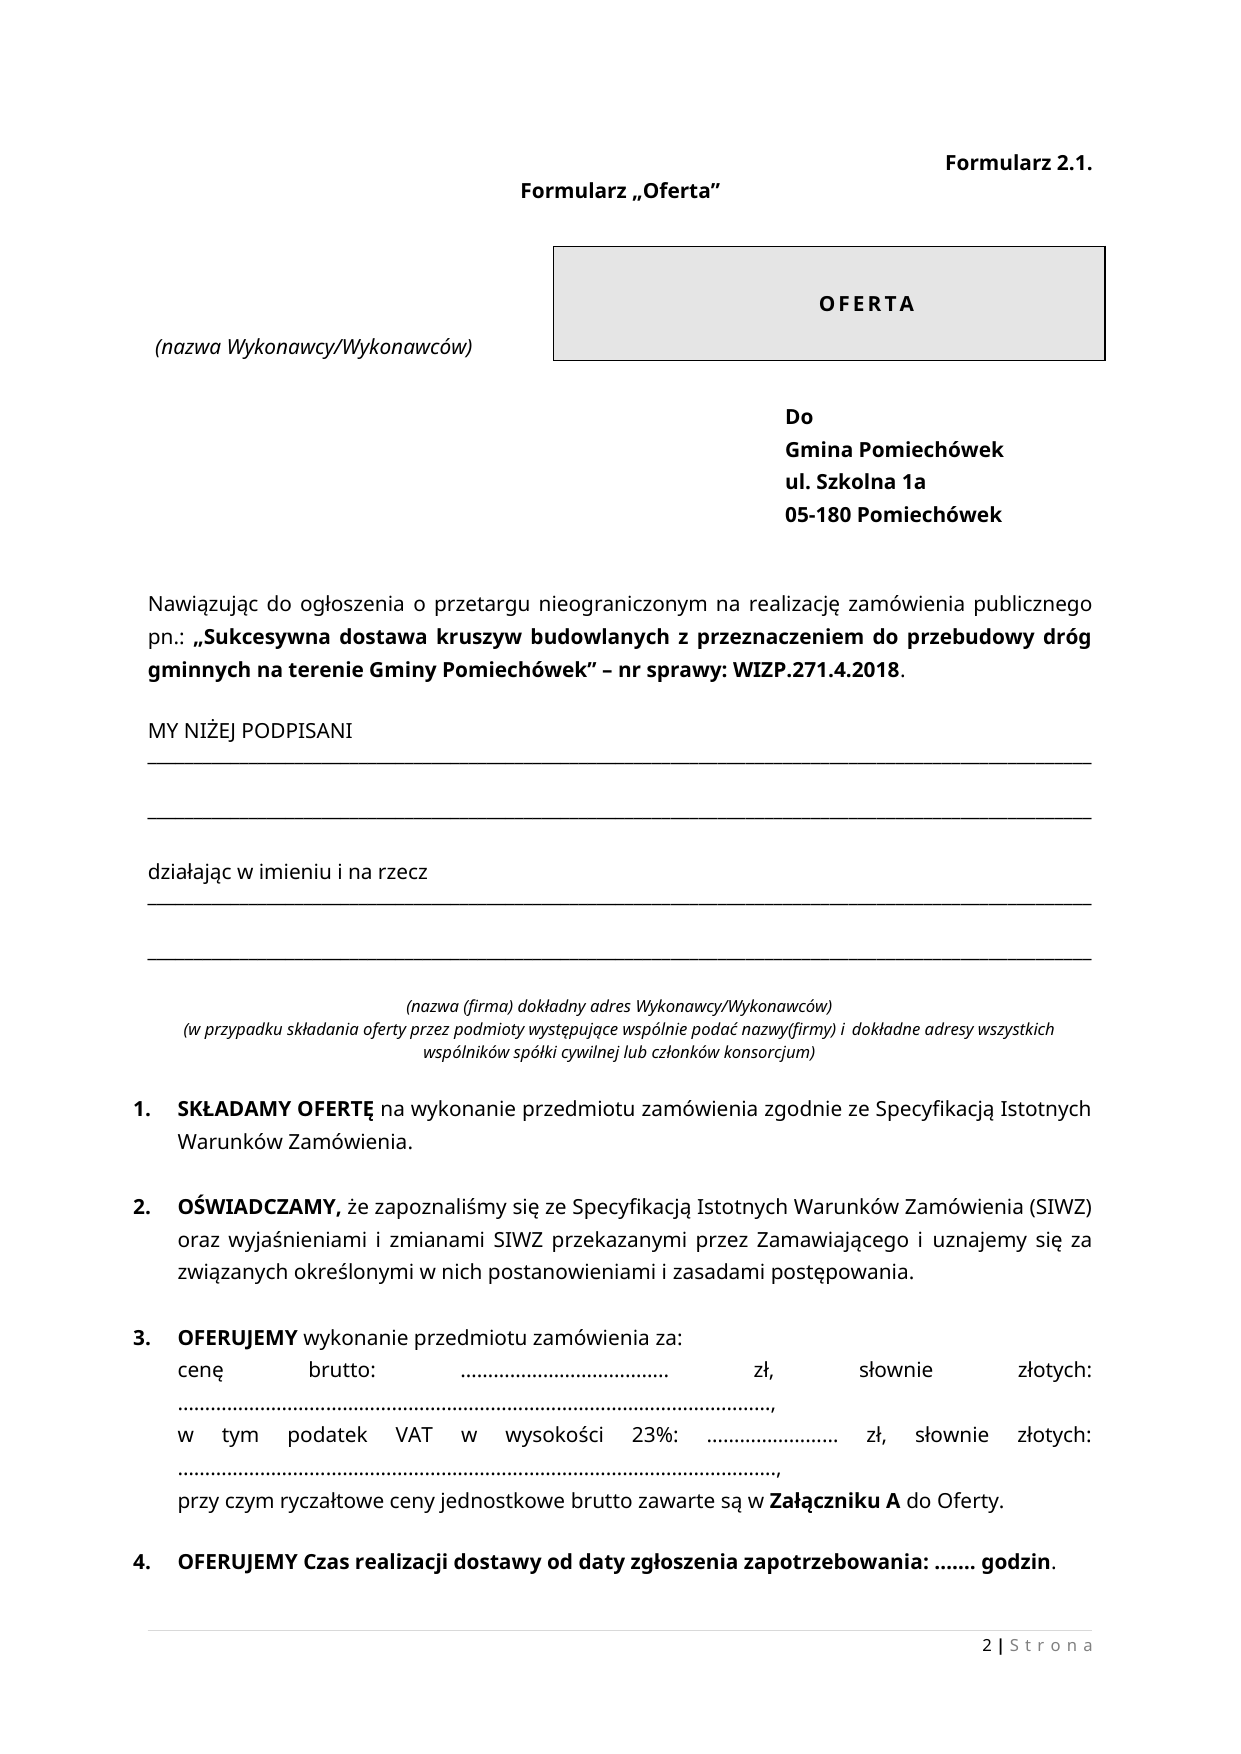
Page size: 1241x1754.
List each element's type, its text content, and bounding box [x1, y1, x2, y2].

text Formularz 2.1. [148, 148, 1092, 176]
text cenę brutto: ……………………………….. zł, słownie złotych: ………………………………………………………………………………………………, [177, 1355, 1092, 1416]
text (w przypadku składania oferty przez podmioty występujące wspólnie podać nazwy(firmy) i dokładne adresy wszystkich wspólników spółki cywilnej lub członków konsorcjum) [148, 1018, 1092, 1063]
text Formularz „Oferta” [148, 176, 1092, 204]
text działając w imieniu i na rzecz [148, 854, 1092, 885]
text ul. Szkolna 1a [785, 467, 1092, 496]
text przy czym ryczałtowe ceny jednostkowe brutto zawarte są w Załączniku A do Oferty. [177, 1486, 1092, 1514]
list SKŁADAMY OFERTĘ na wykonanie przedmiotu zamówienia zgodnie ze Specyfikacją Istotnych Warunków Zamówienia. [133, 1094, 1092, 1156]
list OFERUJEMY wykonanie przedmiotu zamówienia za: [133, 1323, 1092, 1351]
table_header (nazwa Wykonawcy/Wykonawców) [148, 246, 553, 360]
table_header OFERTA [554, 247, 1104, 360]
text MY NIŻEJ PODPISANI [148, 716, 1092, 744]
text Nawiązując do ogłoszenia o przetargu nieograniczonym na realizację zamówienia publicznego pn.: „Sukcesywna dostawa kruszyw budowlanych z przeznaczeniem do przebudowy dróg gminnych na terenie Gminy Pomiechówek” – nr sprawy: WIZP.271.4.2018. [148, 589, 1092, 683]
text Do [785, 402, 1092, 431]
text w tym podatek VAT w wysokości 23%: …………………… zł, słownie złotych: ………………………………………………………………………………………………., [177, 1421, 1092, 1482]
list OFERUJEMY Czas realizacji dostawy od daty zgłoszenia zapotrzebowania: ……. godzin. [133, 1547, 1092, 1575]
list OŚWIADCZAMY, że zapoznaliśmy się ze Specyfikacją Istotnych Warunków Zamówienia (SIWZ) oraz wyjaśnieniami i zmianami SIWZ przekazanymi przez Zamawiającego i uznajemy się za związanych określonymi w nich postanowieniami i zasadami postępowania. [133, 1192, 1092, 1286]
text 05-180 Pomiechówek [785, 500, 1092, 528]
text (nazwa (firma) dokładny adres Wykonawcy/Wykonawców) [148, 995, 1092, 1018]
text Gmina Pomiechówek [785, 435, 1092, 463]
